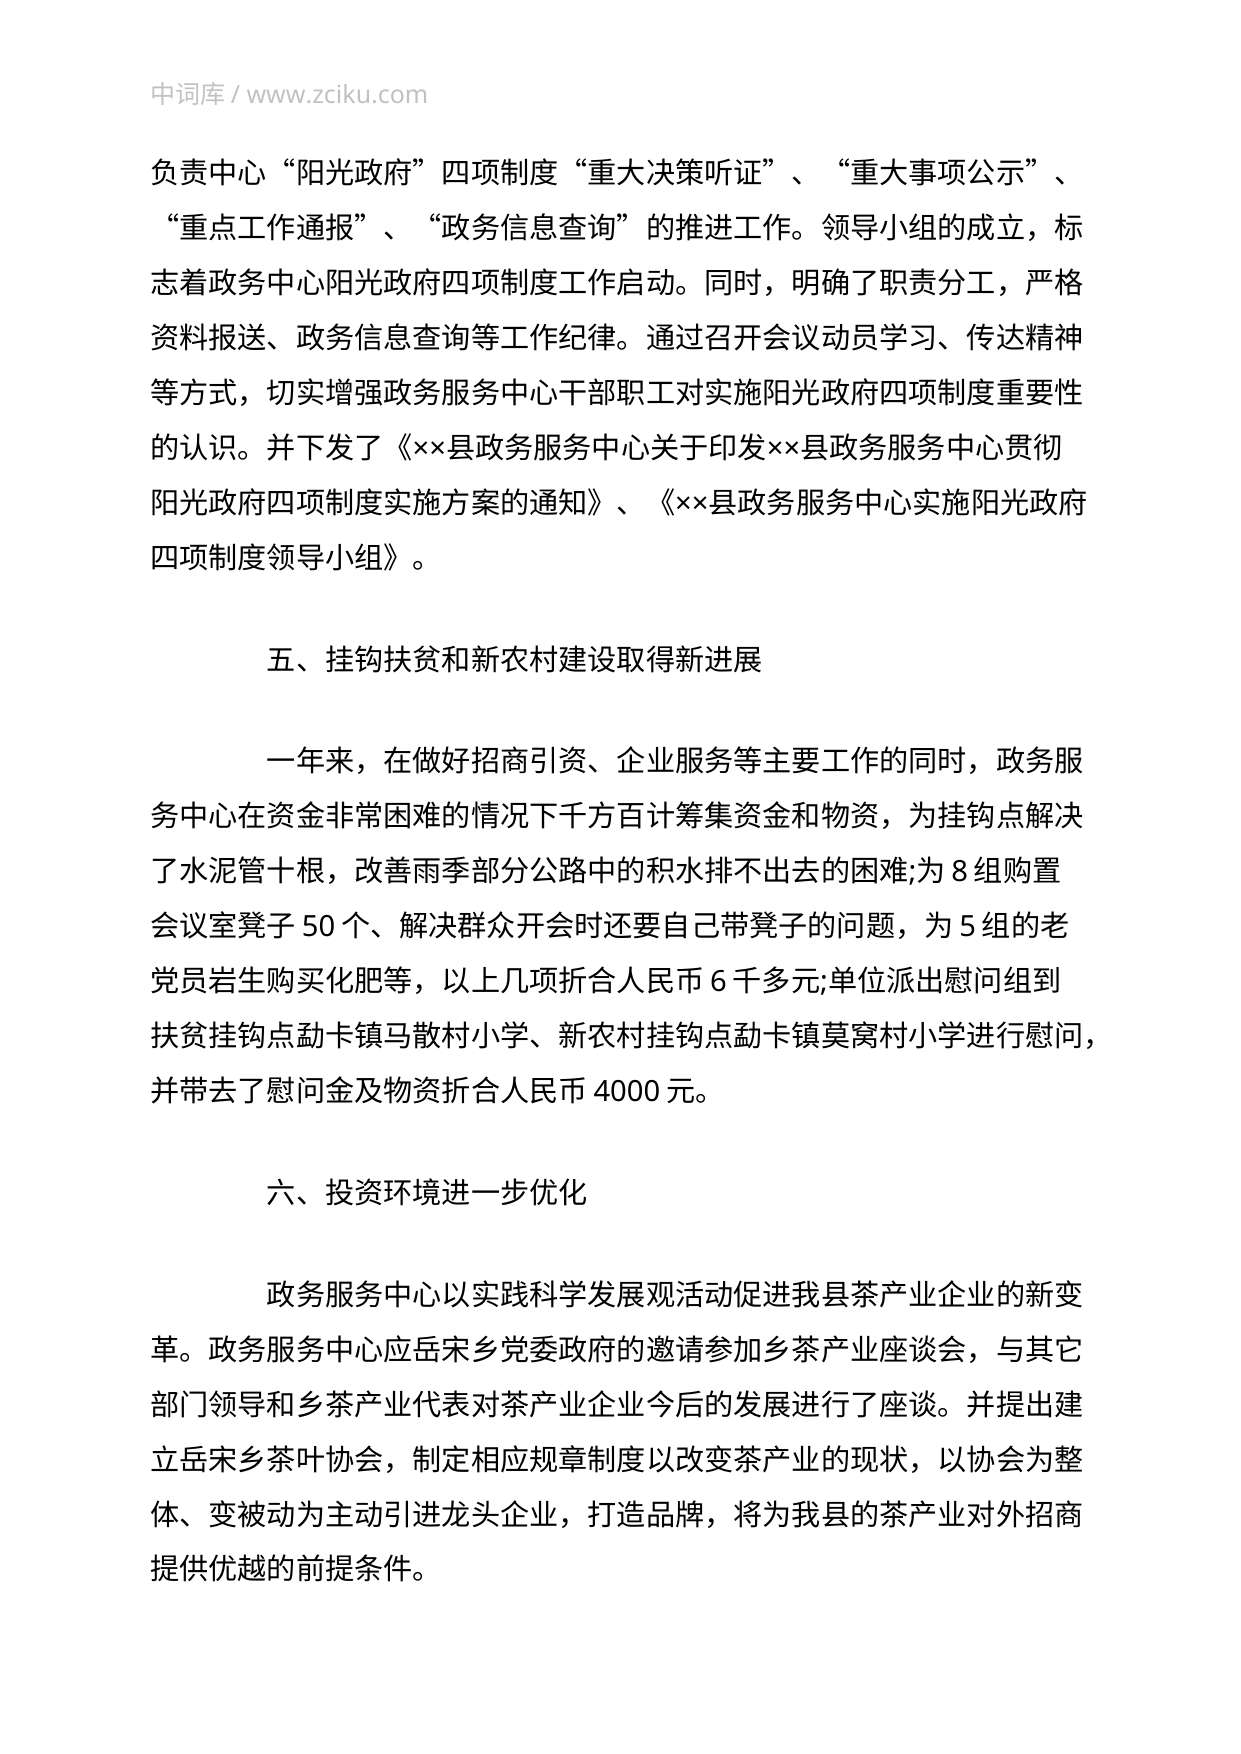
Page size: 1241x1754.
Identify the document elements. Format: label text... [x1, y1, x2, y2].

text 五、挂钩扶贫和新农村建设取得新进展 [150, 636, 1090, 678]
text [150, 150, 1090, 577]
text 一年来，在做好招商引资、企业服务等主要工作的同时，政务服务中心在资金非常困难的情况下千方百计筹集资金和物资，为挂钩点解决了水泥管十根，改善雨季部分公路中的积水排不出去的困难;为8组购置会议室凳子50个、解决群众开会时还要自己带凳子的问题，为5组的老党员岩生购买化肥等，以上几项折合人民币6千多元;单位派出慰问组到扶贫挂钩点勐卡镇马散村小学、新农村挂钩点勐卡镇莫窝村小学进行慰问，并带去了慰问金及物资折合人民币4000元。 [150, 738, 1090, 1110]
text 六、投资环境进一步优化 [150, 1170, 1090, 1212]
text 政务服务中心以实践科学发展观活动促进我县茶产业企业的新变革。政务服务中心应岳宋乡党委政府的邀请参加乡茶产业座谈会，与其它部门领导和乡茶产业代表对茶产业企业今后的发展进行了座谈。并提出建立岳宋乡茶叶协会，制定相应规章制度以改变茶产业的现状，以协会为整体、变被动为主动引进龙头企业，打造品牌，将为我县的茶产业对外招商提供优越的前提条件。 [150, 1271, 1090, 1588]
